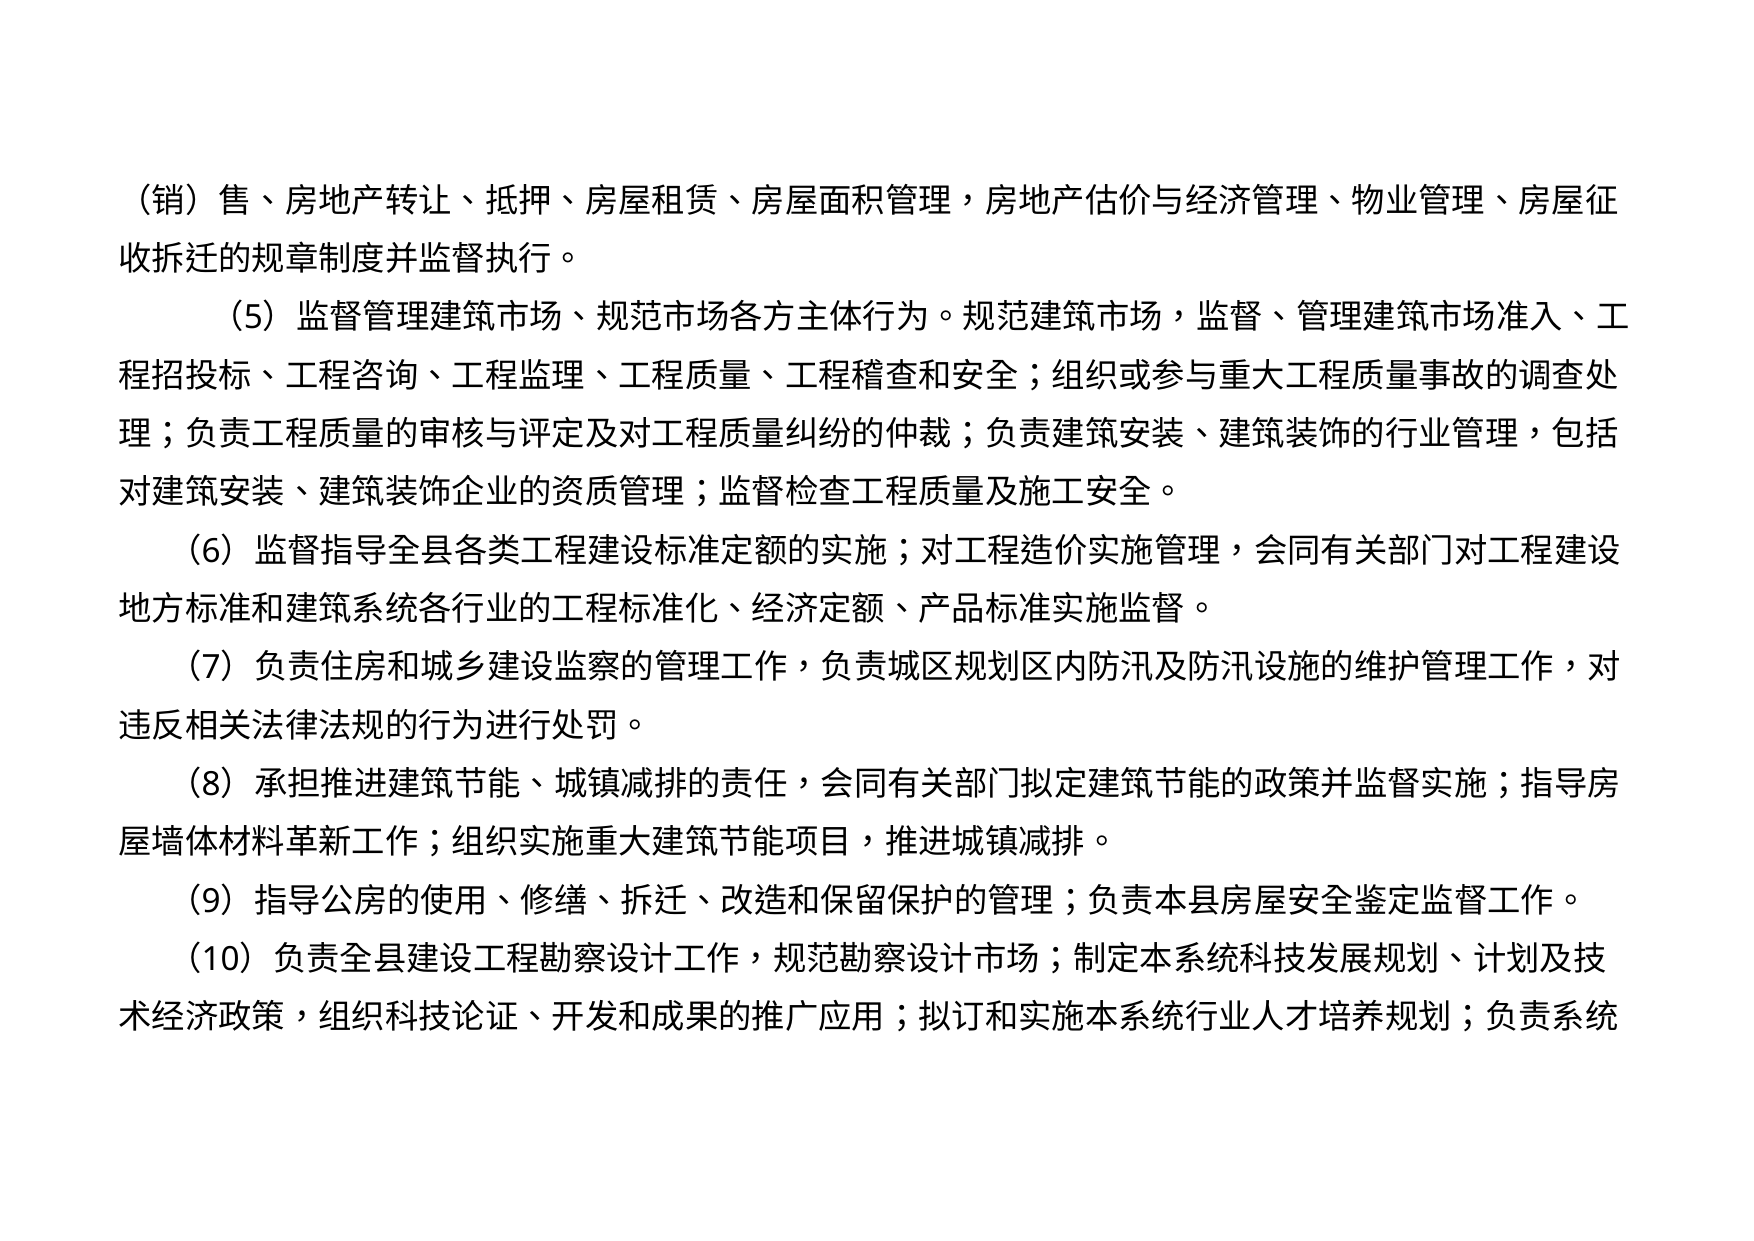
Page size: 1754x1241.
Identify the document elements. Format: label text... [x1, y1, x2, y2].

text （9）指导公房的使用、修缮、拆迁、改造和保留保护的管理；负责本县房屋安全鉴定监督工作。 [118, 865, 1636, 924]
text （8）承担推进建筑节能、城镇减排的责任，会同有关部门拟定建筑节能的政策并监督实施；指导房屋墙体材料革新工作；组织实施重大建筑节能项目，推进城镇减排。 [118, 749, 1636, 865]
text （6）监督指导全县各类工程建设标准定额的实施；对工程造价实施管理，会同有关部门对工程建设地方标准和建筑系统各行业的工程标准化、经济定额、产品标准实施监督。 [118, 515, 1636, 632]
text （5）监督管理建筑市场、规范市场各方主体行为。规范建筑市场，监督、管理建筑市场准入、工程招投标、工程咨询、工程监理、工程质量、工程稽查和安全；组织或参与重大工程质量事故的调查处理；负责工程质量的审核与评定及对工程质量纠纷的仲裁；负责建筑安装、建筑装饰的行业管理，包括对建筑安装、建筑装饰企业的资质管理；监督检查工程质量及施工安全。 [118, 282, 1636, 515]
text （7）负责住房和城乡建设监察的管理工作，负责城区规划区内防汛及防汛设施的维护管理工作，对违反相关法律法规的行为进行处罚。 [118, 632, 1636, 749]
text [118, 165, 1636, 282]
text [118, 924, 1636, 1040]
